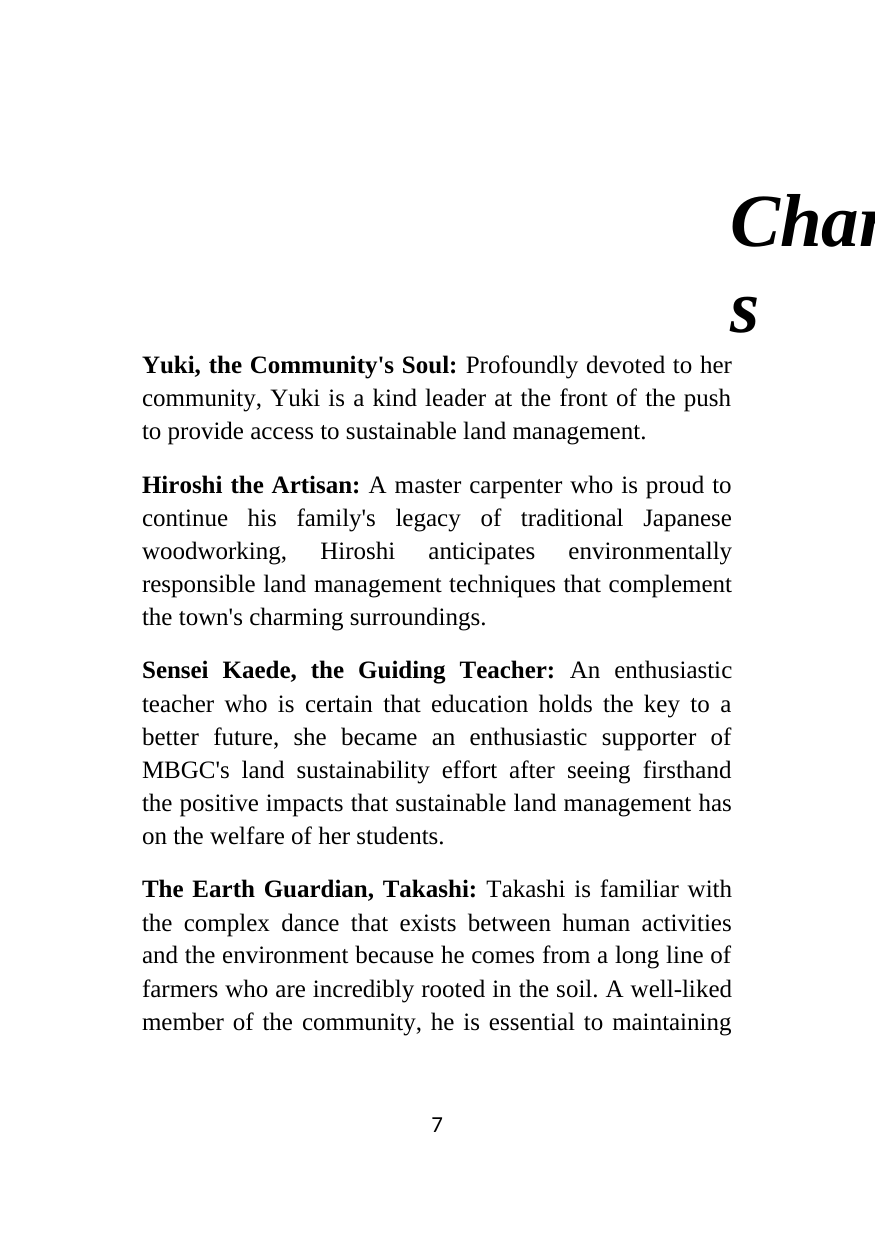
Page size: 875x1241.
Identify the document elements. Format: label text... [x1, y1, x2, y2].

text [142, 874, 732, 1035]
text Sensei Kaede, the Guiding Teacher: An enthusiastic teacher who is certain that education holds the key to a better future, she became an enthusiastic supporter of MBGC's land sustainability effort after seeing firsthand the positive impacts that sustainable land management has on the welfare of her students. [142, 656, 732, 849]
text Yuki, the Community's Soul: Profoundly devoted to her community, Yuki is a kind leader at the front of the push to provide access to sustainable land management. [142, 350, 732, 444]
text Hiroshi the Artisan: A master carpenter who is proud to continue his family's legacy of traditional Japanese woodworking, Hiroshi anticipates environmentally responsible land management techniques that complement the town's charming surroundings. [142, 470, 732, 631]
subtitle Characters [730, 177, 874, 350]
